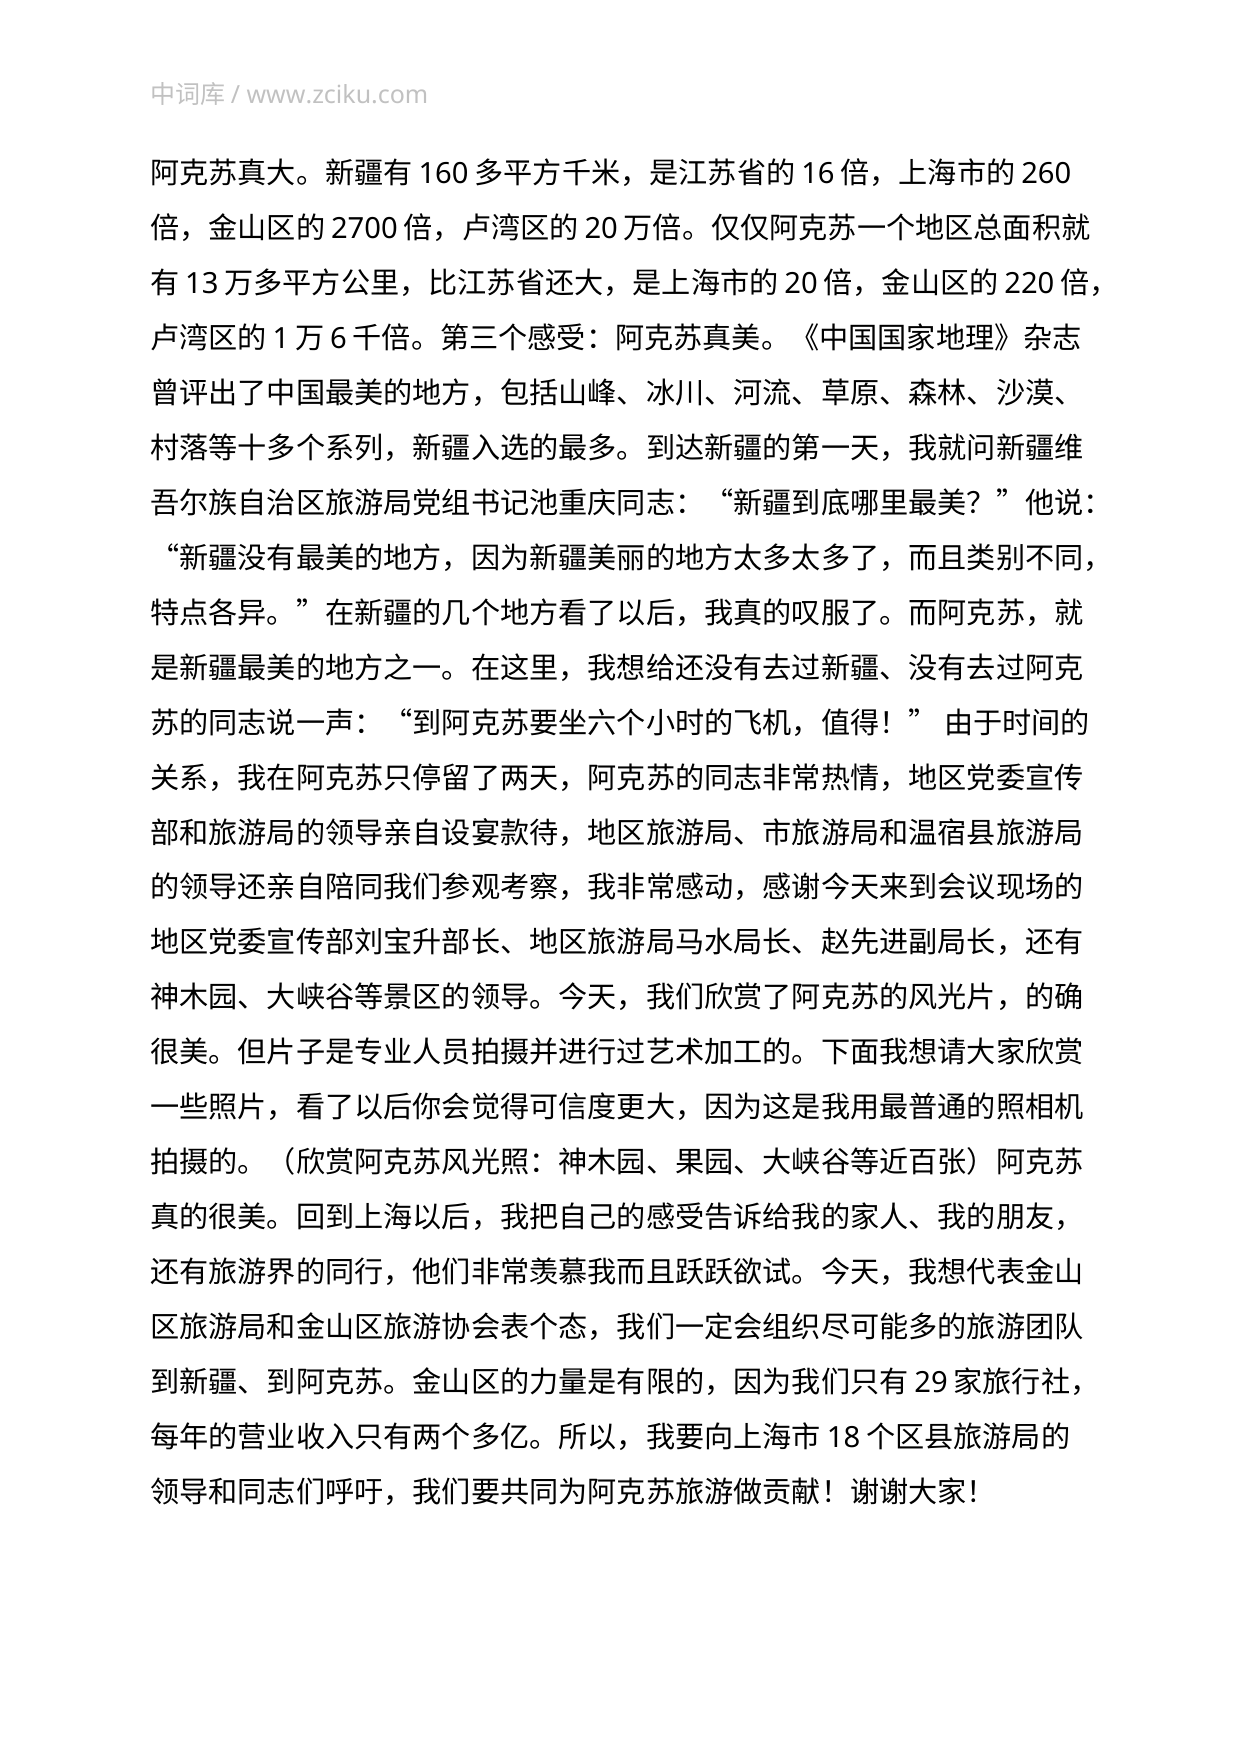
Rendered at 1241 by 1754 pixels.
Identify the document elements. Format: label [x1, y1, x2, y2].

text [150, 150, 1090, 1510]
